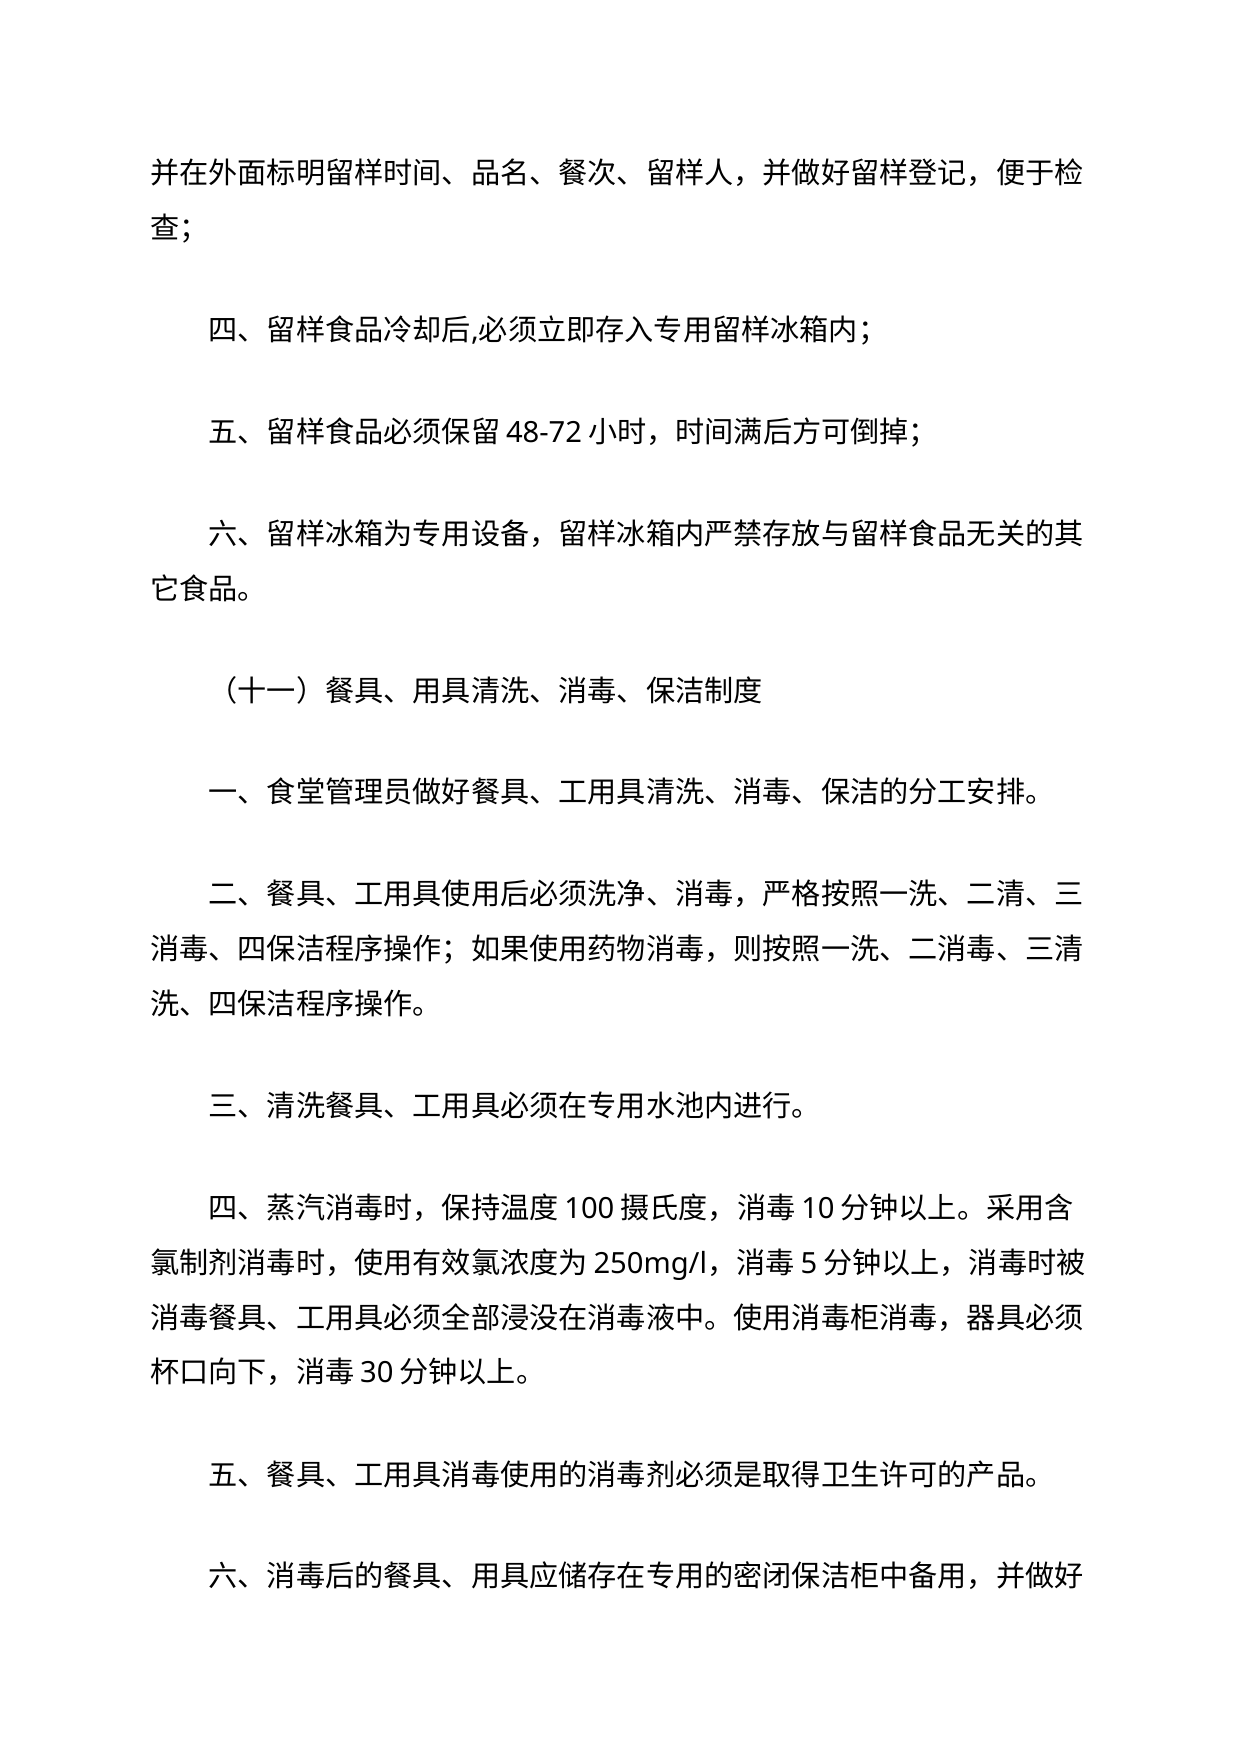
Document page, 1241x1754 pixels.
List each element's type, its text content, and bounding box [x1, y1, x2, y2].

text 六、留样冰箱为专用设备，留样冰箱内严禁存放与留样食品无关的其它食品。 [150, 511, 1090, 608]
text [150, 150, 1090, 247]
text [150, 1553, 1090, 1595]
text 四、留样食品冷却后,必须立即存入专用留样冰箱内； [150, 307, 1090, 349]
text 五、留样食品必须保留48-72小时，时间满后方可倒掉； [150, 409, 1090, 451]
text 四、蒸汽消毒时，保持温度100摄氏度，消毒10分钟以上。采用含氯制剂消毒时，使用有效氯浓度为250mg/l，消毒5分钟以上，消毒时被消毒餐具、工用具必须全部浸没在消毒液中。使用消毒柜消毒，器具必须杯口向下，消毒30分钟以上。 [150, 1184, 1090, 1391]
text 二、餐具、工用具使用后必须洗净、消毒，严格按照一洗、二清、三消毒、四保洁程序操作；如果使用药物消毒，则按照一洗、二消毒、三清洗、四保洁程序操作。 [150, 871, 1090, 1023]
text （十一）餐具、用具清洗、消毒、保洁制度 [150, 667, 1090, 709]
text 三、清洗餐具、工用具必须在专用水池内进行。 [150, 1082, 1090, 1125]
text 五、餐具、工用具消毒使用的消毒剂必须是取得卫生许可的产品。 [150, 1451, 1090, 1493]
text 一、食堂管理员做好餐具、工用具清洗、消毒、保洁的分工安排。 [150, 769, 1090, 811]
